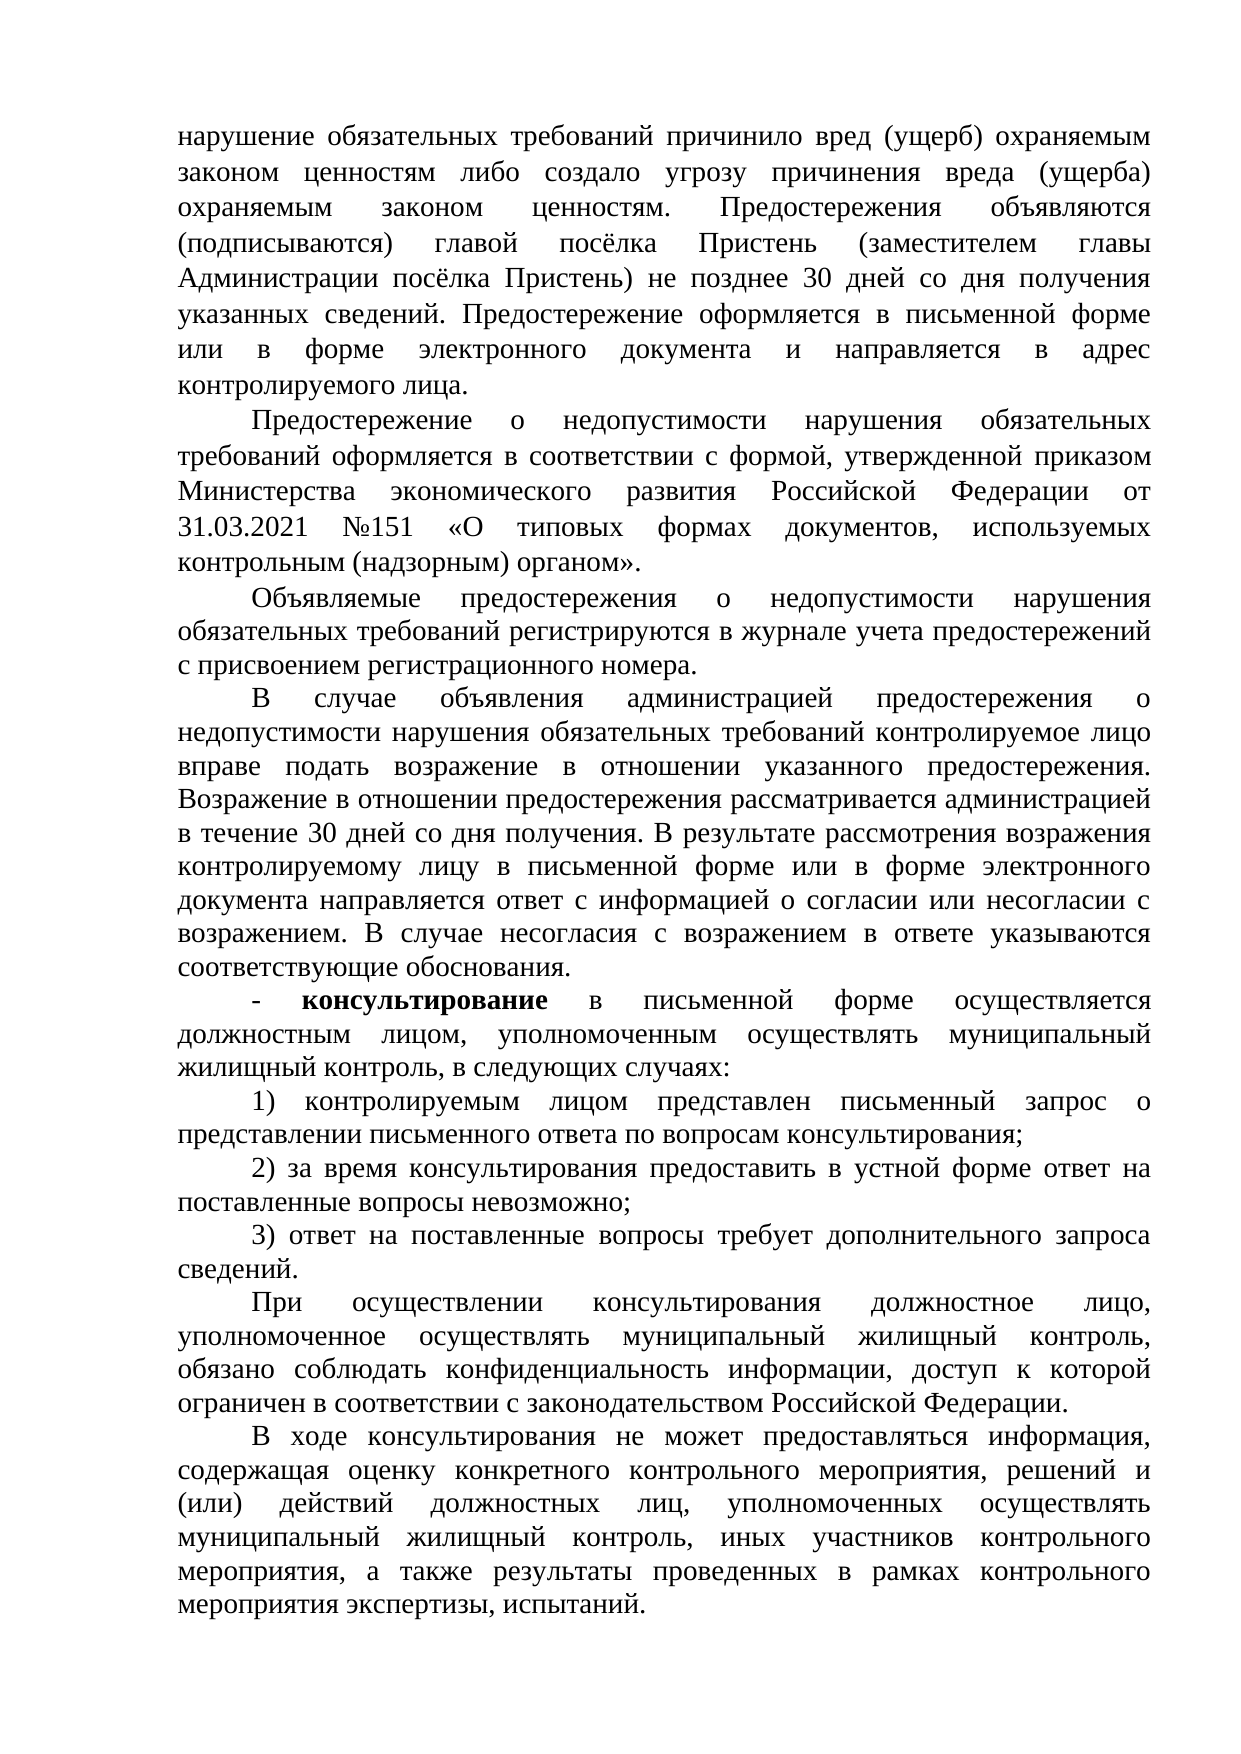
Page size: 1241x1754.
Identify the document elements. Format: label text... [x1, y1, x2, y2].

text Объявляемые предостережения о недопустимости нарушения обязательных требований регистрируются в журнале учета предостережений с присвоением регистрационного номера. [177, 580, 1152, 681]
text Предостережение о недопустимости нарушения обязательных требований оформляется в соответствии с формой, утвержденной приказом Министерства экономического развития Российской Федерации от 31.03.2021 №151 «О типовых формах документов, используемых контрольным (надзорным) органом». [177, 402, 1152, 473]
text В ходе консультирования не может предоставляться информация, содержащая оценку конкретного контрольного мероприятия, решений и (или) действий должностных лиц, уполномоченных осуществлять муниципальный жилищный контроль, иных участников контрольного мероприятия, а также результаты проведенных в рамках контрольного мероприятия экспертизы, испытаний. [177, 1418, 1152, 1620]
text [177, 118, 1152, 400]
text При осуществлении консультирования должностное лицо, уполномоченное осуществлять муниципальный жилищный контроль, обязано соблюдать конфиденциальность информации, доступ к которой ограничен в соответствии с законодательством Российской Федерации. [177, 1284, 1152, 1418]
text 3) ответ на поставленные вопросы требует дополнительного запроса сведений. [177, 1217, 1152, 1284]
text В случае объявления администрацией предостережения о недопустимости нарушения обязательных требований контролируемое лицо вправе подать возражение в отношении указанного предостережения. Возражение в отношении предостережения рассматривается администрацией в течение 30 дней со дня получения. В результате рассмотрения возражения контролируемому лицу в письменной форме или в форме электронного документа направляется ответ с информацией о согласии или несогласии с возражением. В случае несогласия с возражением в ответе указываются соответствующие обоснования. [177, 681, 1152, 982]
text - консультирование в письменной форме осуществляется должностным лицом, уполномоченным осуществлять муниципальный жилищный контроль, в следующих случаях: [177, 982, 1152, 1083]
text 2) за время консультирования предоставить в устной форме ответ на поставленные вопросы невозможно; [177, 1150, 1152, 1217]
text 1) контролируемым лицом представлен письменный запрос о представлении письменного ответа по вопросам консультирования; [177, 1083, 1152, 1150]
text Предостережение о недопустимости нарушения обязательных требований оформляется в соответствии с формой, утвержденной приказом Министерства экономического развития Российской Федерации от 31.03.2021 №151 «О типовых формах документов, используемых контрольным (надзорным) органом». [177, 507, 1152, 578]
